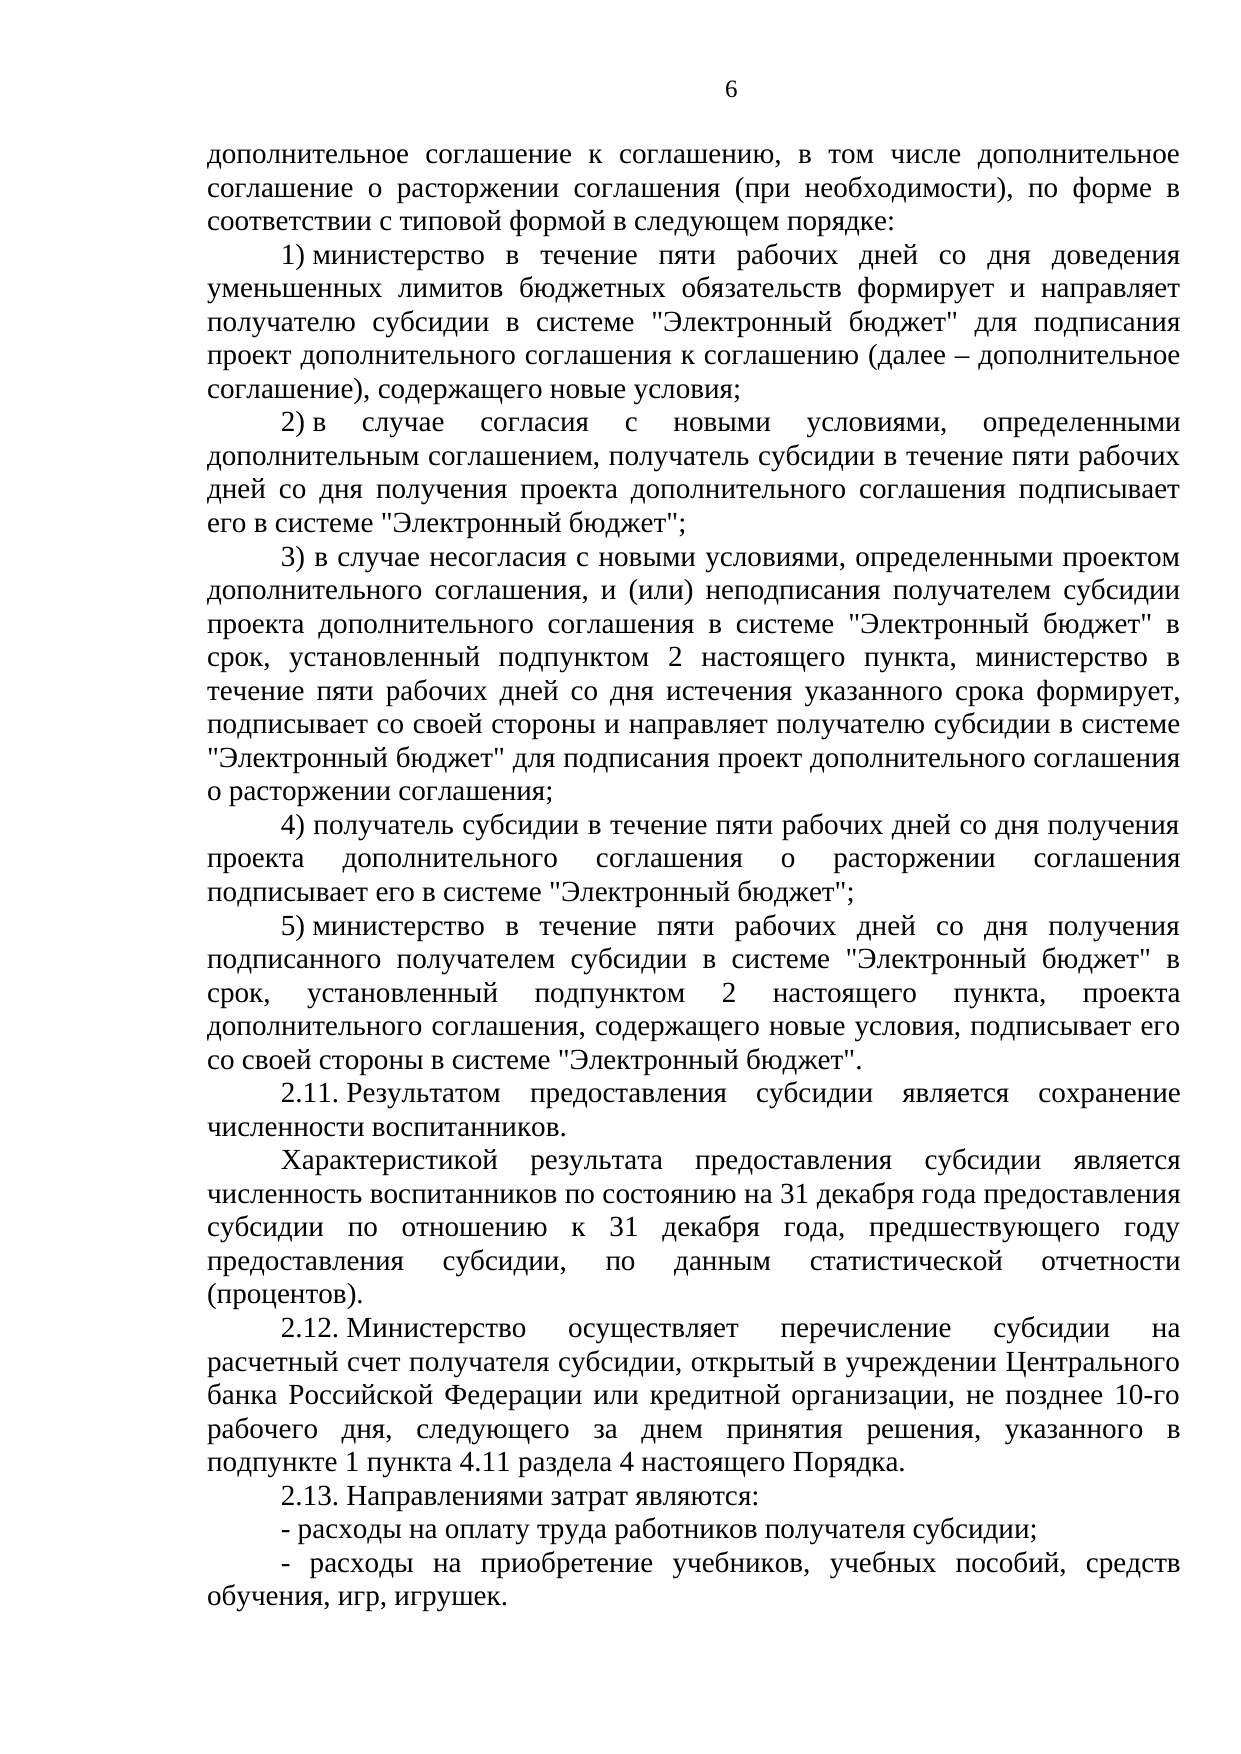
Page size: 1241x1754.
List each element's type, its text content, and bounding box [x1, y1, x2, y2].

text 2.11. Результатом предоставления субсидии является сохранение численности воспитанников. [207, 1075, 1181, 1142]
text 2) в случае согласия с новыми условиями, определенными дополнительным соглашением, получатель субсидии в течение пяти рабочих дней со дня получения проекта дополнительного соглашения подписывает его в системе "Электронный бюджет"; [207, 404, 1181, 539]
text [207, 136, 1181, 237]
text 3) в случае несогласия с новыми условиями, определенными проектом дополнительного соглашения, и (или) неподписания получателем субсидии проекта дополнительного соглашения в системе "Электронный бюджет" в срок, установленный подпунктом 2 настоящего пункта, министерство в течение пяти рабочих дней со дня истечения указанного срока формирует, подписывает со своей стороны и направляет получателю субсидии в системе "Электронный бюджет" для подписания проект дополнительного соглашения о расторжении соглашения; [207, 539, 1181, 807]
text 2.12. Министерство осуществляет перечисление субсидии на расчетный счет получателя субсидии, открытый в учреждении Центрального банка Российской Федерации или кредитной организации, не позднее 10-го рабочего дня, следующего за днем принятия решения, указанного в подпункте 1 пункта 4.11 раздела 4 настоящего Порядка. [207, 1310, 1181, 1478]
text 2.13. Направлениями затрат являются: [207, 1478, 1181, 1511]
text - расходы на оплату труда работников получателя субсидии; [207, 1511, 1181, 1545]
text - расходы на приобретение учебников, учебных пособий, средств обучения, игр, игрушек. [207, 1545, 1181, 1612]
text 5) министерство в течение пяти рабочих дней со дня получения подписанного получателем субсидии в системе "Электронный бюджет" в срок, установленный подпунктом 2 настоящего пункта, проекта дополнительного соглашения, содержащего новые условия, подписывает его со своей стороны в системе "Электронный бюджет". [207, 908, 1181, 1075]
text Характеристикой результата предоставления субсидии является численность воспитанников по состоянию на 31 декабря года предоставления субсидии по отношению к 31 декабря года, предшествующего году предоставления субсидии, по данным статистической отчетности (процентов). [207, 1142, 1181, 1310]
text 4) получатель субсидии в течение пяти рабочих дней со дня получения проекта дополнительного соглашения о расторжении соглашения подписывает его в системе "Электронный бюджет"; [207, 807, 1181, 908]
text 1) министерство в течение пяти рабочих дней со дня доведения уменьшенных лимитов бюджетных обязательств формирует и направляет получателю субсидии в системе "Электронный бюджет" для подписания проект дополнительного соглашения к соглашению (далее – дополнительное соглашение), содержащего новые условия; [207, 237, 1181, 404]
